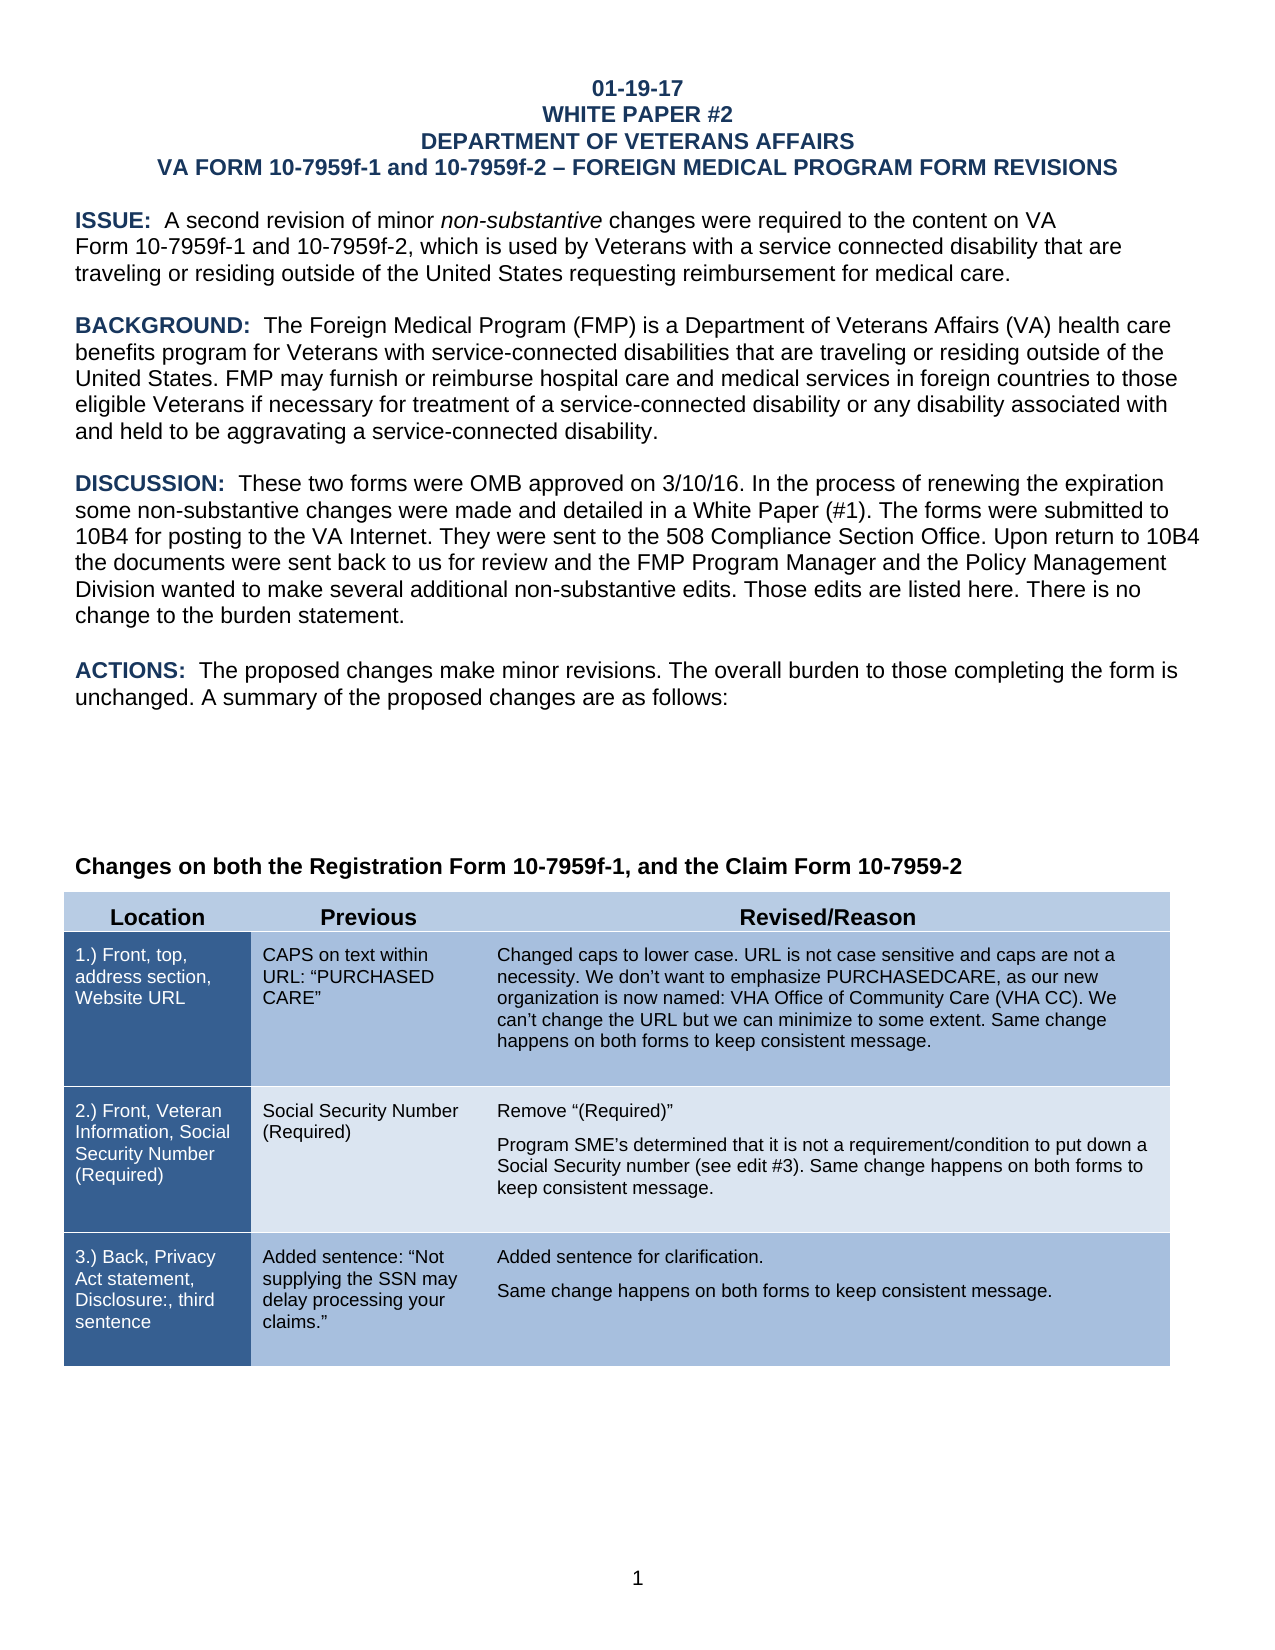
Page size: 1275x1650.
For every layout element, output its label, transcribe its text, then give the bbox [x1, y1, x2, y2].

text 01-19-17 [75, 75, 1200, 101]
table_cell Added sentence: “Not supplying the SSN may delay processing your claims.” [251, 1233, 486, 1366]
text WHITE PAPER #2 [75, 101, 1200, 128]
text ACTIONS: The proposed changes make minor revisions. The overall burden to those completing the form is unchanged. A summary of the proposed changes are as follows: [75, 657, 1200, 710]
text ISSUE: A second revision of minor non-substantive changes were required to the content on VA Form 10-7959f-1 and 10-7959f-2, which is used by Veterans with a service connected disability that are traveling or residing outside of the United States requesting reimbursement for medical care. [75, 207, 1200, 286]
text Changes on both the Registration Form 10-7959f-1, and the Claim Form 10-7959-2 [75, 853, 1200, 879]
text DISCUSSION: These two forms were OMB approved on 3/10/16. In the process of renewing the expiration some non-substantive changes were made and detailed in a White Paper (#1). The forms were submitted to 10B4 for posting to the VA Internet. They were sent to the 508 Compliance Section Office. Upon return to 10B4 the documents were sent back to us for review and the FMP Program Manager and the Policy Management Division wanted to make several additional non-substantive edits. Those edits are listed here. There is no change to the burden statement. [75, 470, 1200, 628]
text BACKGROUND: The Foreign Medical Program (FMP) is a Department of Veterans Affairs (VA) health care benefits program for Veterans with service-connected disabilities that are traveling or residing outside of the United States. FMP may furnish or reimburse hospital care and medical services in foreign countries to those eligible Veterans if necessary for treatment of a service-connected disability or any disability associated with and held to be aggravating a service-connected disability. [75, 312, 1200, 444]
table_cell Added sentence for clarification. Same change happens on both forms to keep consistent message. [486, 1233, 1170, 1366]
table_cell CAPS on text within URL: “PURCHASED CARE” [251, 932, 486, 1086]
table_cell Changed caps to lower case. URL is not case sensitive and caps are not a necessity. We don’t want to emphasize PURCHASEDCARE, as our new organization is now named: VHA Office of Community Care (VHA CC). We can’t change the URL but we can minimize to some extent. Same change happens on both forms to keep consistent message. [486, 932, 1170, 1086]
table_cell Remove “(Required)” Program SME’s determined that it is not a requirement/condition to put down a Social Security number (see edit #3). Same change happens on both forms to keep consistent message. [486, 1087, 1170, 1232]
table_header Previous [251, 892, 486, 931]
text VA FORM 10-7959f-1 and 10-7959f-2 – FOREIGN MEDICAL PROGRAM FORM REVISIONS [75, 154, 1200, 180]
table_cell 3.) Back, Privacy Act statement, Disclosure:, third sentence [64, 1233, 251, 1366]
table_header Revised/Reason [486, 892, 1170, 931]
table_cell 1.) Front, top, address section, Website URL [64, 932, 251, 1086]
table_cell 2.) Front, Veteran Information, Social Security Number (Required) [64, 1087, 251, 1232]
table_header Location [64, 892, 251, 931]
text DEPARTMENT OF VETERANS AFFAIRS [75, 128, 1200, 154]
table_cell Social Security Number (Required) [251, 1087, 486, 1232]
